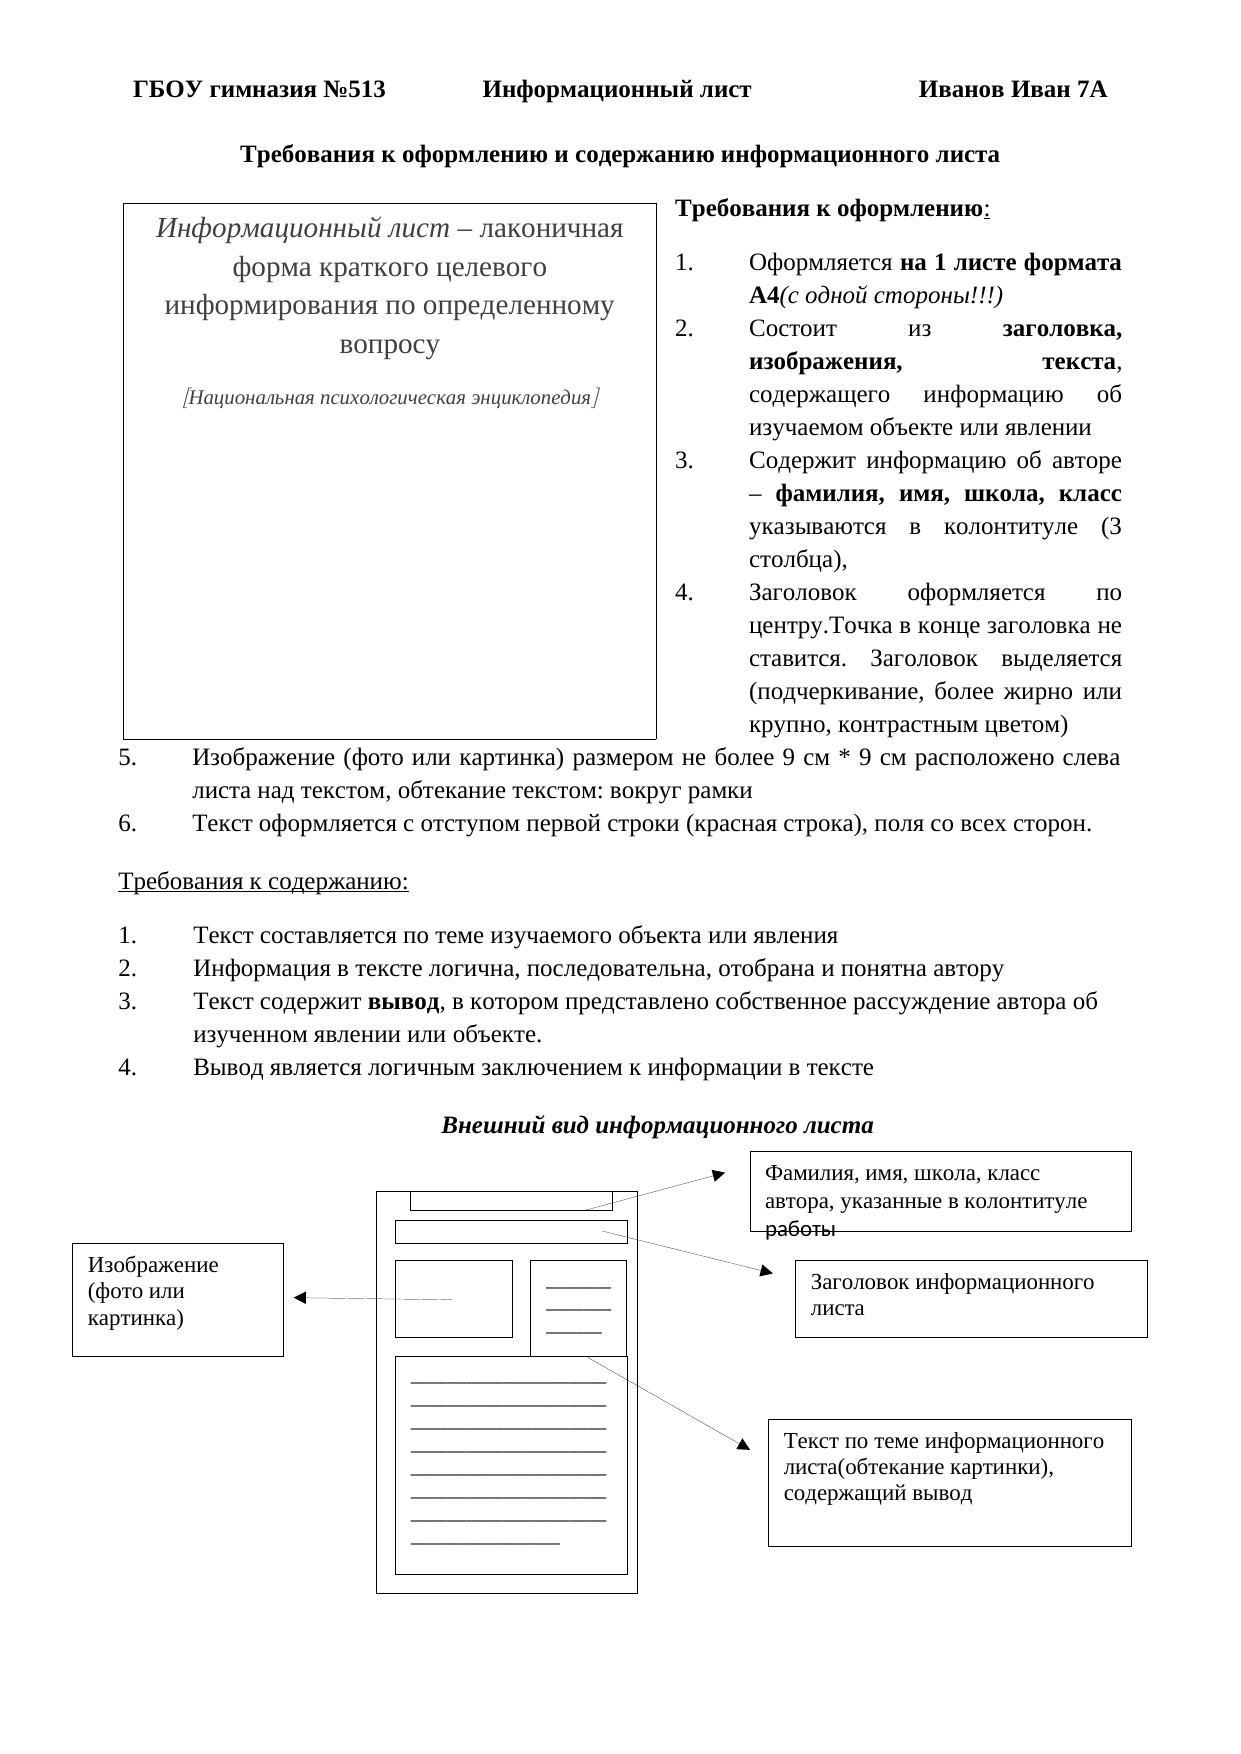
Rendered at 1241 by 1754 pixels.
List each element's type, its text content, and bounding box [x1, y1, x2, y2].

text Требования к оформлению: [118, 193, 1122, 222]
list Информация в тексте логична, последовательна, отобрана и понятна автору [118, 953, 1122, 982]
text Внешний вид информационного листа [193, 1110, 1122, 1139]
text Требования к содержанию: [118, 866, 1122, 895]
list Текст содержит вывод, в котором представлено собственное рассуждение автора об изученном явлении или объекте. [118, 986, 1122, 1048]
list Текст составляется по теме изучаемого объекта или явления [118, 920, 1122, 949]
list Состоит из заголовка, изображения, текста, содержащего информацию об изучаемом объекте или явлении [118, 313, 1122, 441]
list Изображение (фото или картинка) размером не более 9 см * 9 см расположено слева листа над текстом, обтекание текстом: вокруг рамки [118, 742, 1122, 804]
list Заголовок оформляется по центру.Точка в конце заголовка не ставится. Заголовок выделяется (подчеркивание, более жирно или крупно, контрастным цветом) [118, 577, 1122, 738]
text Требования к оформлению и содержанию информационного листа [118, 139, 1122, 168]
list Вывод является логичным заключением к информации в тексте [118, 1052, 1122, 1081]
list Текст оформляется с отступом первой строки (красная строка), поля со всех сторон. [118, 808, 1122, 837]
list Содержит информацию об авторе – фамилия, имя, школа, класс указываются в колонтитуле (3 столбца), [118, 445, 1122, 573]
list Оформляется на 1 листе формата А4(с одной стороны!!!) [118, 247, 1122, 308]
